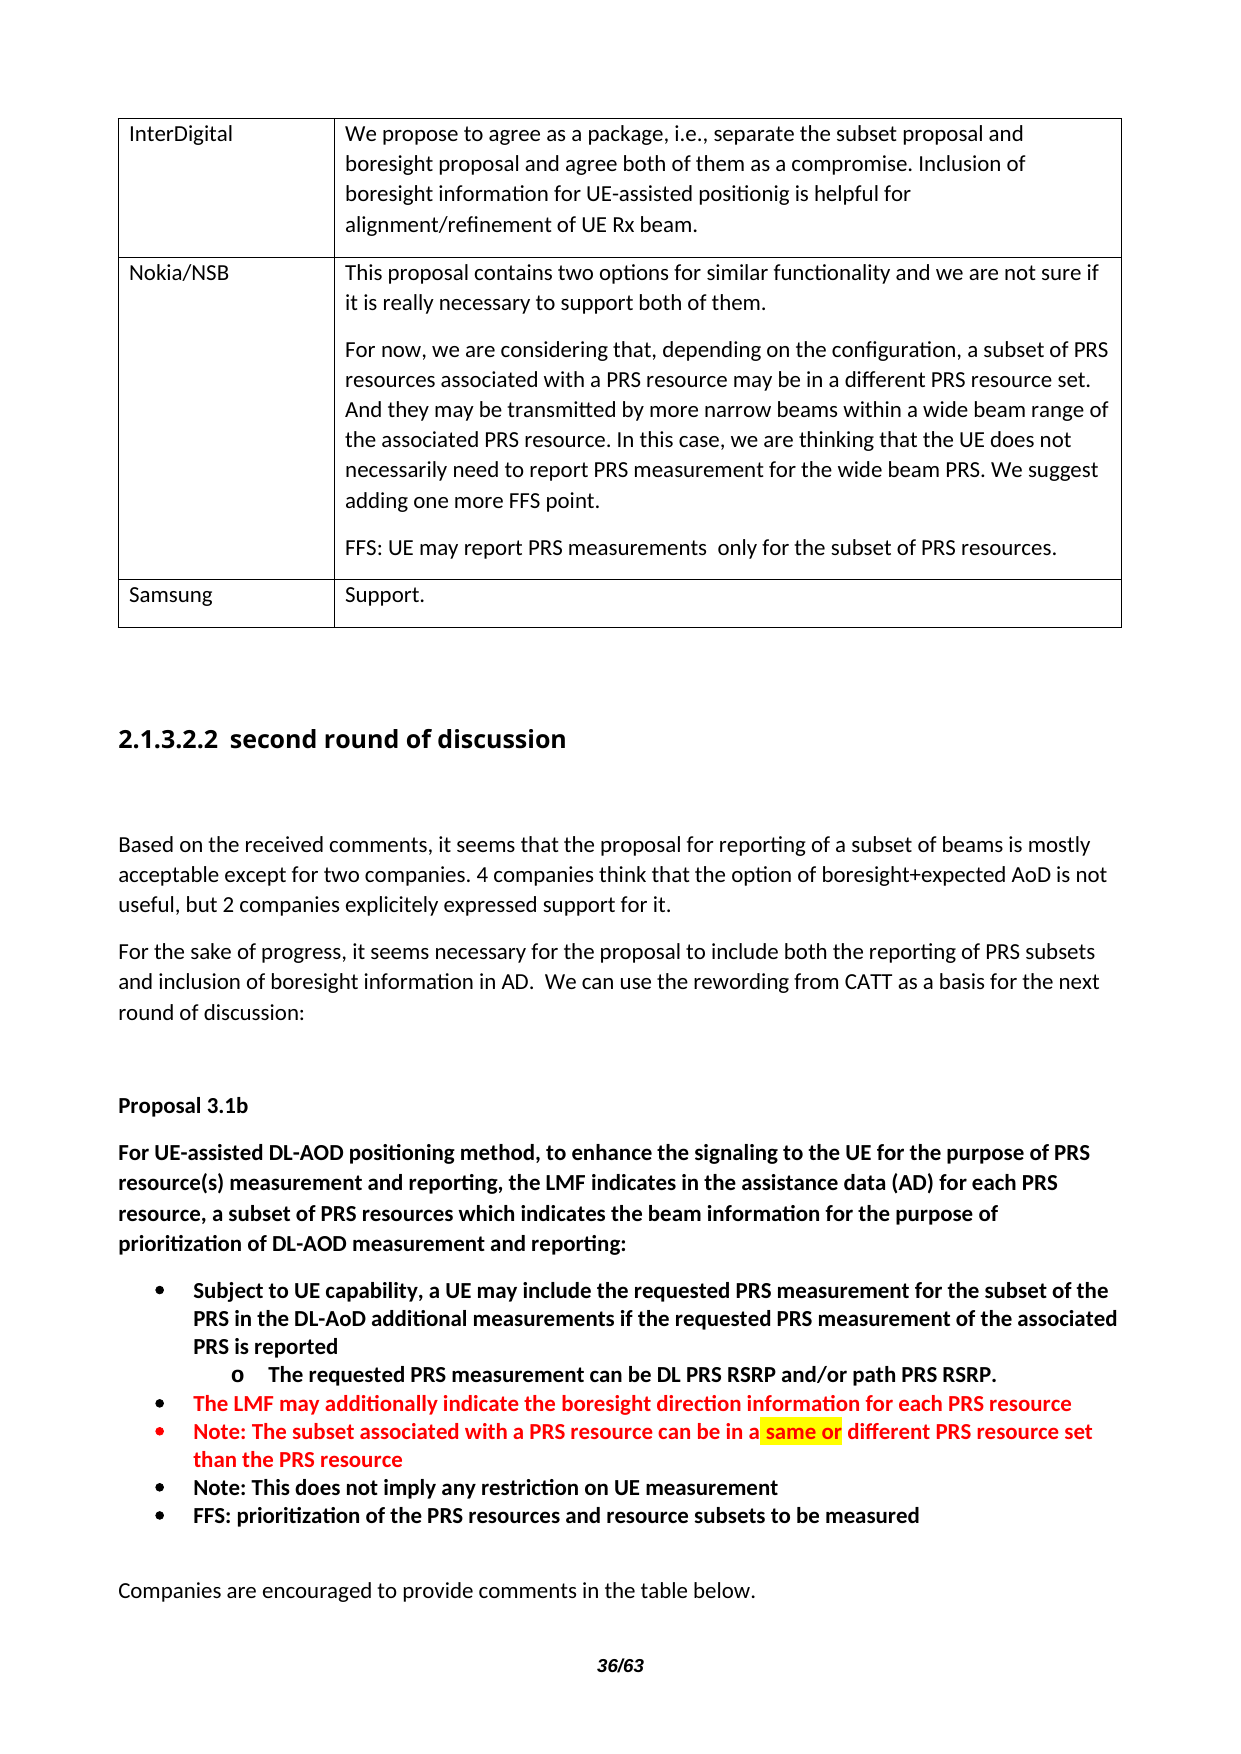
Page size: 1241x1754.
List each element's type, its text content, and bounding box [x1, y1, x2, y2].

table_cell Support. [335, 580, 1121, 627]
list Subject to UE capability, a UE may include the requested PRS measurement for the subset of the PRS in the DL-AoD additional measurements if the requested PRS measurement of the associated PRS is reported [156, 1276, 1122, 1360]
list The LMF may additionally indicate the boresight direction information for each PRS resource [156, 1389, 1122, 1417]
list The requested PRS measurement can be DL PRS RSRP and/or path PRS RSRP. [231, 1360, 1122, 1389]
table_cell Nokia/NSB [119, 258, 334, 579]
text Companies are encouraged to provide comments in the table below. [118, 1576, 1122, 1604]
table_cell InterDigital [119, 119, 334, 257]
list FFS: prioritization of the PRS resources and resource subsets to be measured [156, 1501, 1122, 1529]
text For UE-assisted DL-AOD positioning method, to enhance the signaling to the UE for the purpose of PRS resource(s) measurement and reporting, the LMF indicates in the assistance data (AD) for each PRS resource, a subset of PRS resources which indicates the beam information for the purpose of prioritization of DL-AOD measurement and reporting: [118, 1138, 1122, 1257]
list Note: The subset associated with a PRS resource can be in a same or different PRS resource set than the PRS resource [156, 1417, 1122, 1473]
text Proposal 3.1b [118, 1091, 1122, 1119]
text For the sake of progress, it seems necessary for the proposal to include both the reporting of PRS subsets and inclusion of boresight information in AD. We can use the rewording from CATT as a basis for the next round of discussion: [118, 937, 1122, 1026]
table_cell Samsung [119, 580, 334, 627]
list Note: This does not imply any restriction on UE measurement [156, 1473, 1122, 1501]
table_cell This proposal contains two options for similar functionality and we are not sure if it is really necessary to support both of them. For now, we are considering that, depending on the configuration, a subset of PRS resources associated with a PRS resource may be in a different PRS resource set. And they may be transmitted by more narrow beams within a wide beam range of the associated PRS resource. In this case, we are thinking that the UE does not necessarily need to report PRS measurement for the wide beam PRS. We suggest adding one more FFS point. FFS: UE may report PRS measurements only for the subset of PRS resources. [335, 258, 1121, 579]
text Based on the received comments, it seems that the proposal for reporting of a subset of beams is mostly acceptable except for two companies. 4 companies think that the option of boresight+expected AoD is not useful, but 2 companies explicitely expressed support for it. [118, 830, 1122, 918]
subtitle second round of discussion [118, 722, 1122, 756]
table_cell We propose to agree as a package, i.e., separate the subset proposal and boresight proposal and agree both of them as a compromise. Inclusion of boresight information for UE-assisted positionig is helpful for alignment/refinement of UE Rx beam. [335, 119, 1121, 257]
